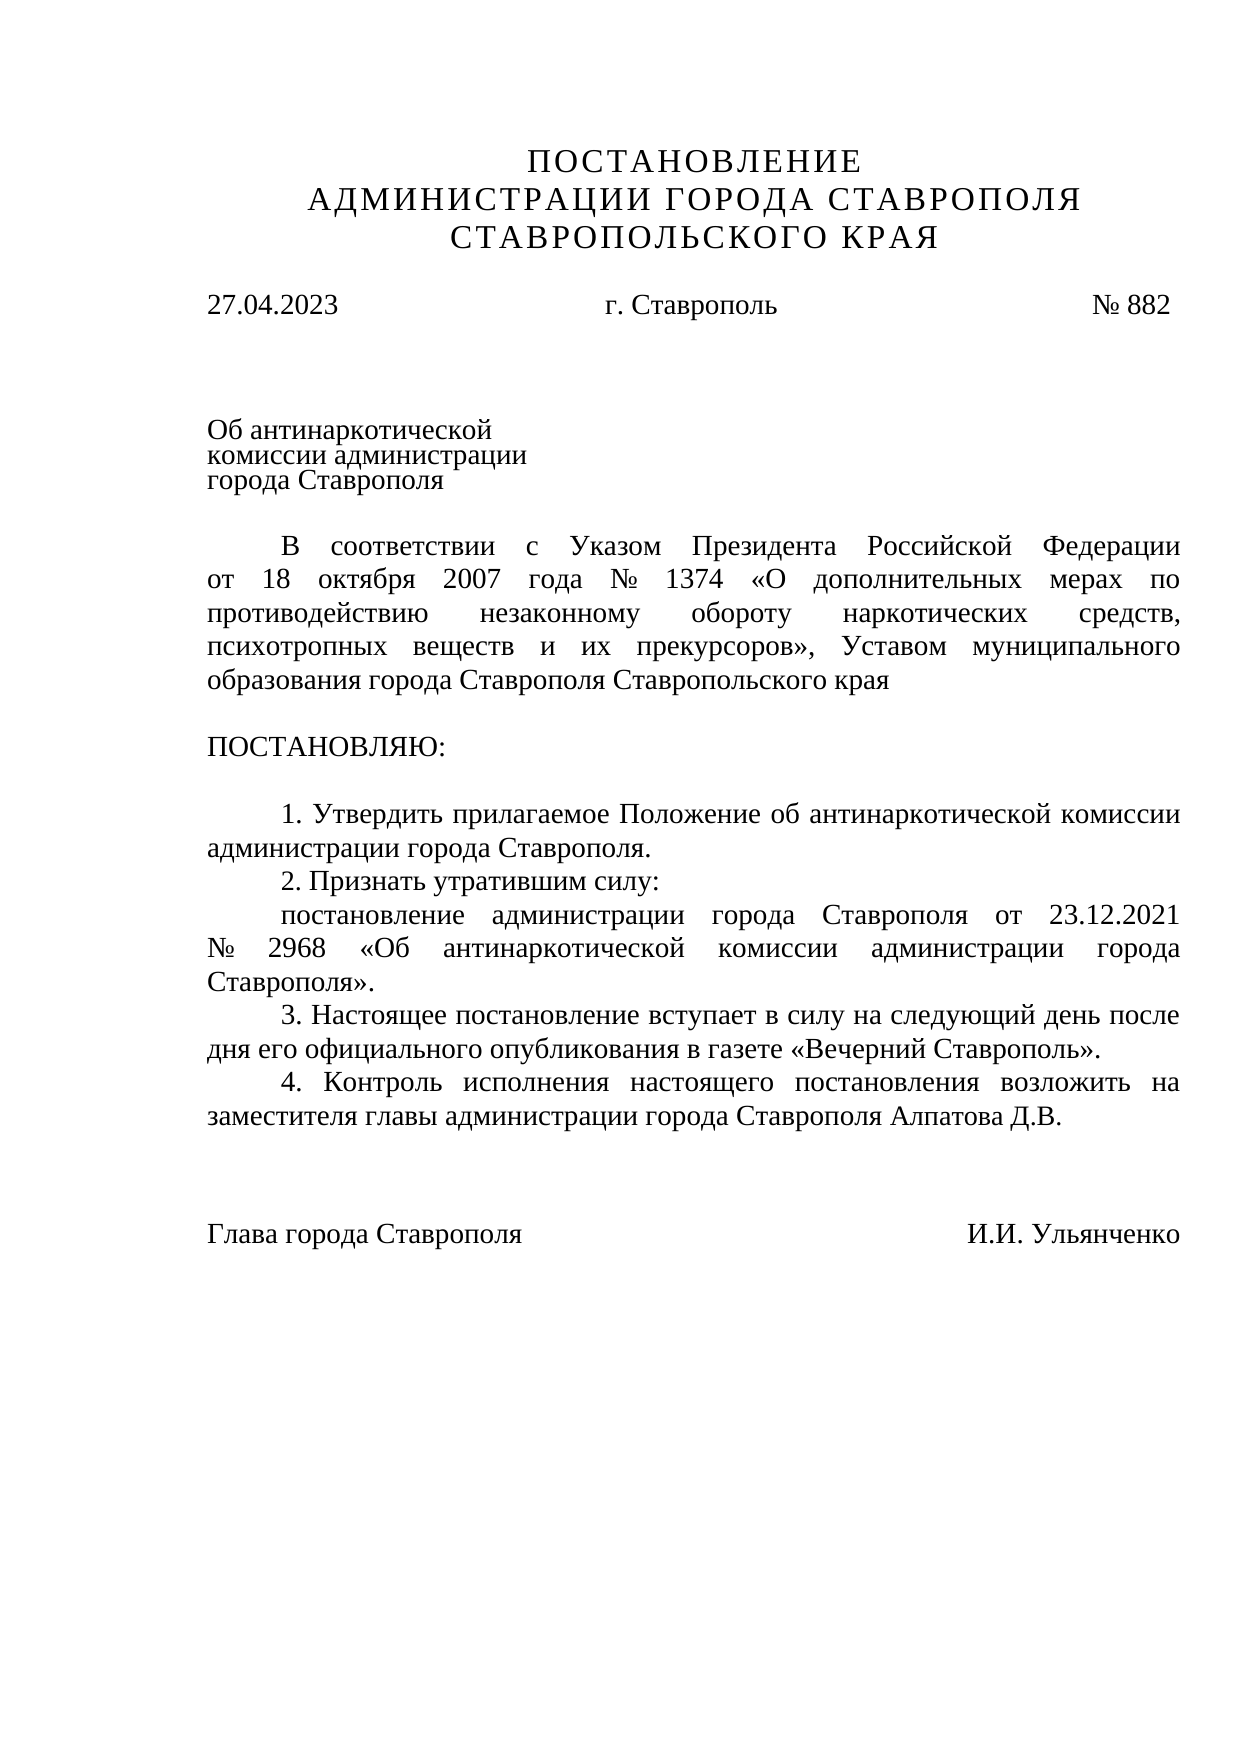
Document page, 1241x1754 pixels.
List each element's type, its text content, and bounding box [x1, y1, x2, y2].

text 3. Настоящее постановление вступает в силу на следующий день после дня его официального опубликования в газете «Вечерний Ставрополь». [207, 997, 1181, 1064]
text АДМИНИСТРАЦИИ ГОРОДА СТАВРОПОЛЯ [207, 179, 1181, 218]
text комиссии администрации [207, 444, 1181, 469]
text В соответствии с Указом Президента Российской Федерации от 18 октября 2007 года № 1374 «О дополнительных мерах по противодействию незаконному обороту наркотических средств, психотропных веществ и их прекурсоров», Уставом муниципального образования города Ставрополя Ставропольского края [207, 528, 1181, 696]
text Об антинаркотической [207, 419, 1181, 444]
text 27.04.2023 г. Ставрополь № 882 [207, 294, 1181, 319]
text ПОСТАНОВЛЯЮ: [207, 729, 1181, 763]
text ПОСТАНОВЛЕНИЕ [207, 141, 1181, 179]
list 4. Контроль исполнения настоящего постановления возложить на заместителя главы администрации города Ставрополя Алпатова Д.В. [207, 1064, 1181, 1132]
text постановление администрации города Ставрополя от 23.12.2021 № 2968 «Об антинаркотической комиссии администрации города Ставрополя». [207, 897, 1181, 997]
text Глава города Ставрополя И.И. Ульянченко [207, 1224, 1181, 1249]
text города Ставрополя [207, 469, 1181, 494]
list 1. Утвердить прилагаемое Положение об антинаркотической комиссии администрации города Ставрополя. [207, 796, 1181, 863]
text 2. Признать утратившим силу: [207, 863, 1181, 897]
text СТАВРОПОЛЬСКОГО КРАЯ [207, 218, 1181, 256]
